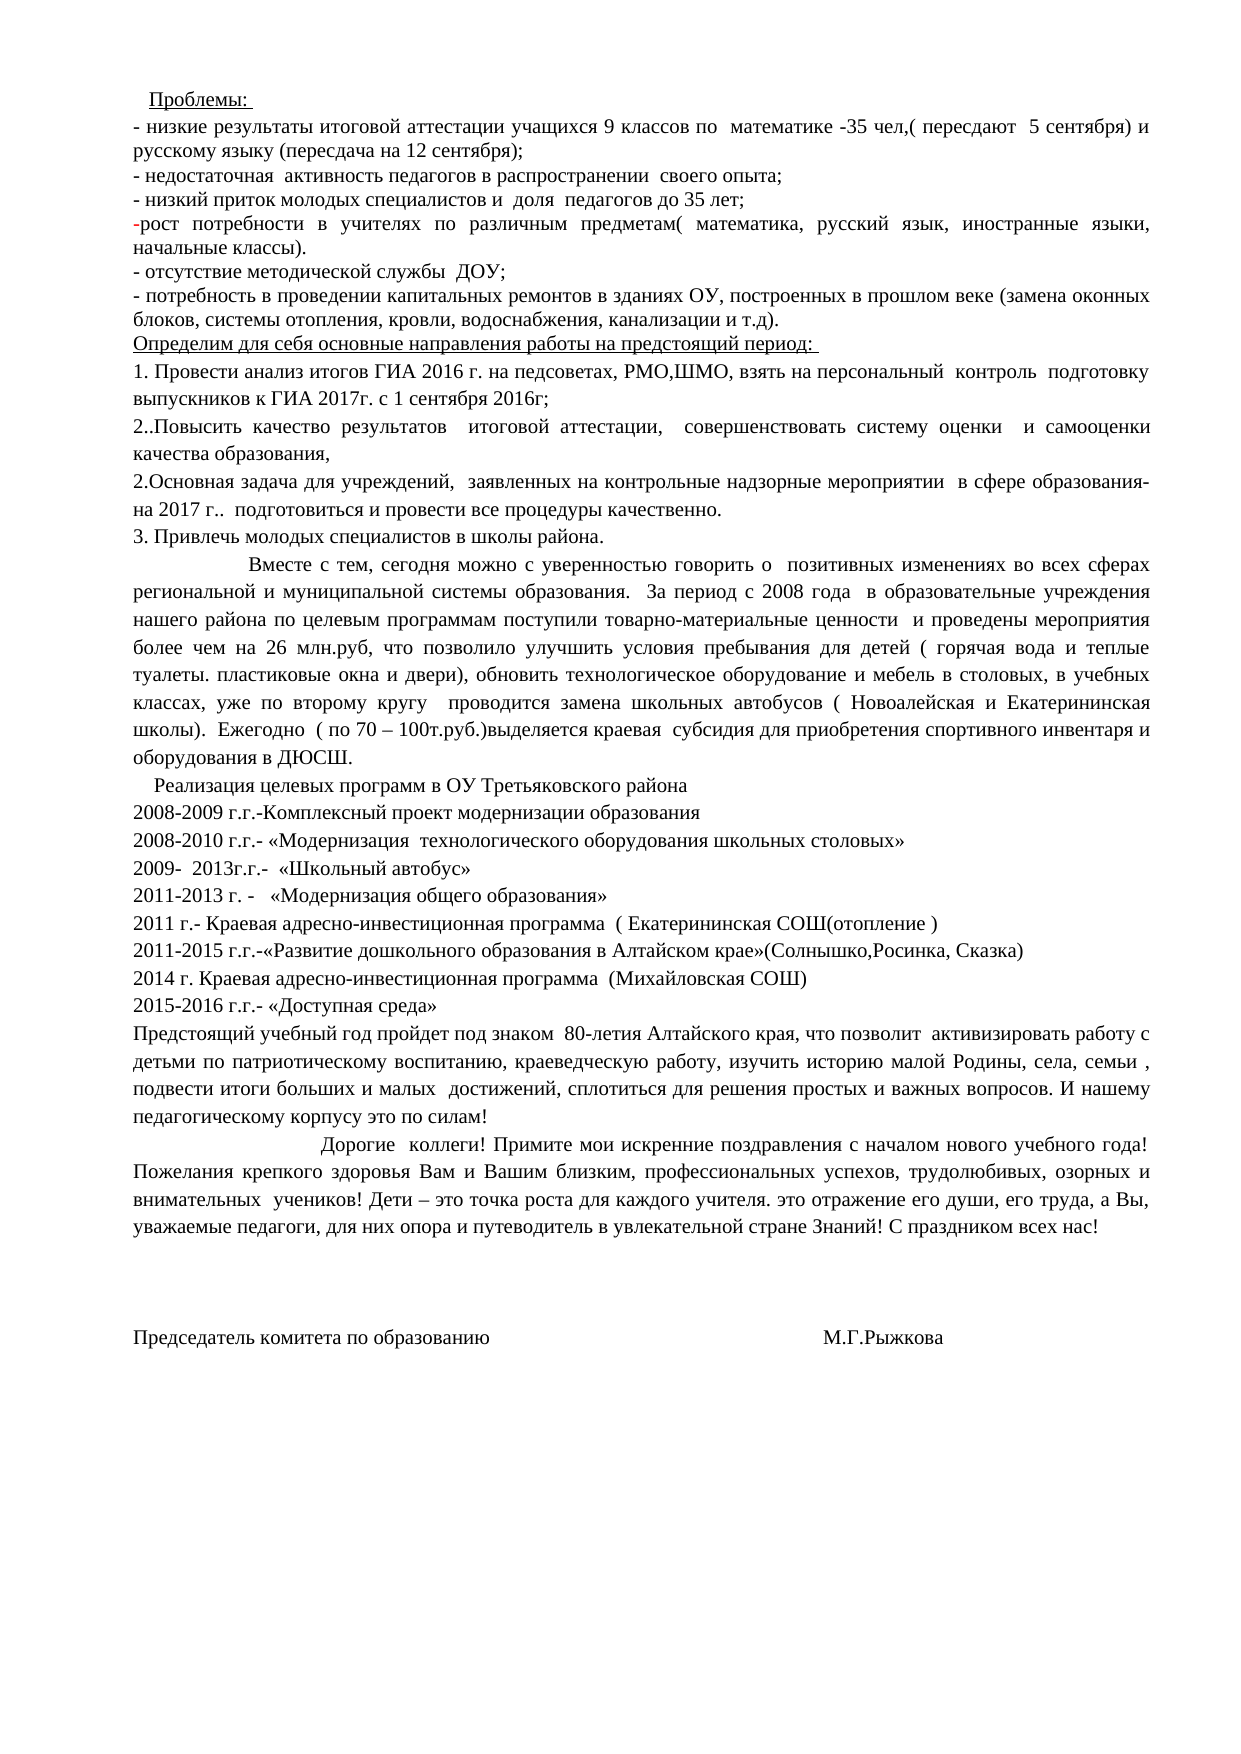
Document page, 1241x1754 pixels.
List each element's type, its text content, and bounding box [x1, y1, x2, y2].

text - низкие результаты итоговой аттестации учащихся 9 классов по математике -35 чел,( пересдают 5 сентября) и русскому языку (пересдача на 12 сентября); [133, 114, 1152, 162]
text Вместе с тем, сегодня можно с уверенностью говорить о позитивных изменениях во всех сферах региональной и муниципальной системы образования. За период с 2008 года в образовательные учреждения нашего района по целевым программам поступили товарно-материальные ценности и проведены мероприятия более чем на 26 млн.руб, что позволило улучшить условия пребывания для детей ( горячая вода и теплые туалеты. пластиковые окна и двери), обновить технологическое оборудование и мебель в столовых, в учебных классах, уже по второму кругу проводится замена школьных автобусов ( Новоалейская и Екатерининская школы). Ежегодно ( по 70 – 100т.руб.)выделяется краевая субсидия для приобретения спортивного инвентаря и оборудования в ДЮСШ. [133, 552, 1152, 769]
text 2.Основная задача для учреждений, заявленных на контрольные надзорные мероприятии в сфере образования- на 2017 г.. подготовиться и провести все процедуры качественно. [133, 469, 1152, 521]
text 2011 г.- Краевая адресно-инвестиционная программа ( Екатерининская СОШ(отопление ) [133, 911, 1152, 935]
text -рост потребности в учителях по различным предметам( математика, русский язык, иностранные языки, начальные классы). [133, 211, 1152, 259]
text 1. Провести анализ итогов ГИА 2016 г. на педсоветах, РМО,ШМО, взять на персональный контроль подготовку выпускников к ГИА 2017г. с 1 сентября 2016г; [133, 358, 1152, 410]
text - отсутствие методической службы ДОУ; [133, 259, 1152, 283]
text 2015-2016 г.г.- «Доступная среда» [133, 993, 1152, 1017]
text 2011-2013 г. - «Модернизация общего образования» [133, 883, 1152, 907]
text Определим для себя основные направления работы на предстоящий период: [133, 331, 1152, 355]
text 2011-2015 г.г.-«Развитие дошкольного образования в Алтайском крае»(Солнышко,Росинка, Сказка) [133, 938, 1152, 962]
text 2..Повысить качество результатов итоговой аттестации, совершенствовать систему оценки и самооценки качества образования, [133, 414, 1152, 465]
text Председатель комитета по образованию М.Г.Рыжкова [133, 1325, 1152, 1349]
text 2008-2010 г.г.- «Модернизация технологического оборудования школьных столовых» [133, 828, 1152, 852]
text Дорогие коллеги! Примите мои искренние поздравления с началом нового учебного года! Пожелания крепкого здоровья Вам и Вашим близким, профессиональных успехов, трудолюбивых, озорных и внимательных учеников! Дети – это точка роста для каждого учителя. это отражение его души, его труда, а Вы, уважаемые педагоги, для них опора и путеводитель в увлекательной стране Знаний! С праздником всех нас! [133, 1131, 1152, 1238]
text - потребность в проведении капитальных ремонтов в зданиях ОУ, построенных в прошлом веке (замена оконных блоков, системы отопления, кровли, водоснабжения, канализации и т.д). [133, 283, 1152, 331]
text Проблемы: [133, 87, 1152, 111]
text 3. Привлечь молодых специалистов в школы района. [133, 524, 1152, 548]
text 2009- 2013г.г.- «Школьный автобус» [133, 855, 1152, 879]
text - недостаточная активность педагогов в распространении своего опыта; [74, 162, 1152, 187]
text 2014 г. Краевая адресно-инвестиционная программа (Михайловская СОШ) [133, 966, 1152, 990]
text Предстоящий учебный год пройдет под знаком 80-летия Алтайского края, что позволит активизировать работу с детьми по патриотическому воспитанию, краеведческую работу, изучить историю малой Родины, села, семьи , подвести итоги больших и малых достижений, сплотиться для решения простых и важных вопросов. И нашему педагогическому корпусу это по силам! [133, 1021, 1152, 1128]
text 2008-2009 г.г.-Комплексный проект модернизации образования [133, 800, 1152, 824]
text Реализация целевых программ в ОУ Третьяковского района [133, 773, 1152, 797]
text - низкий приток молодых специалистов и доля педагогов до 35 лет; [133, 187, 1152, 211]
